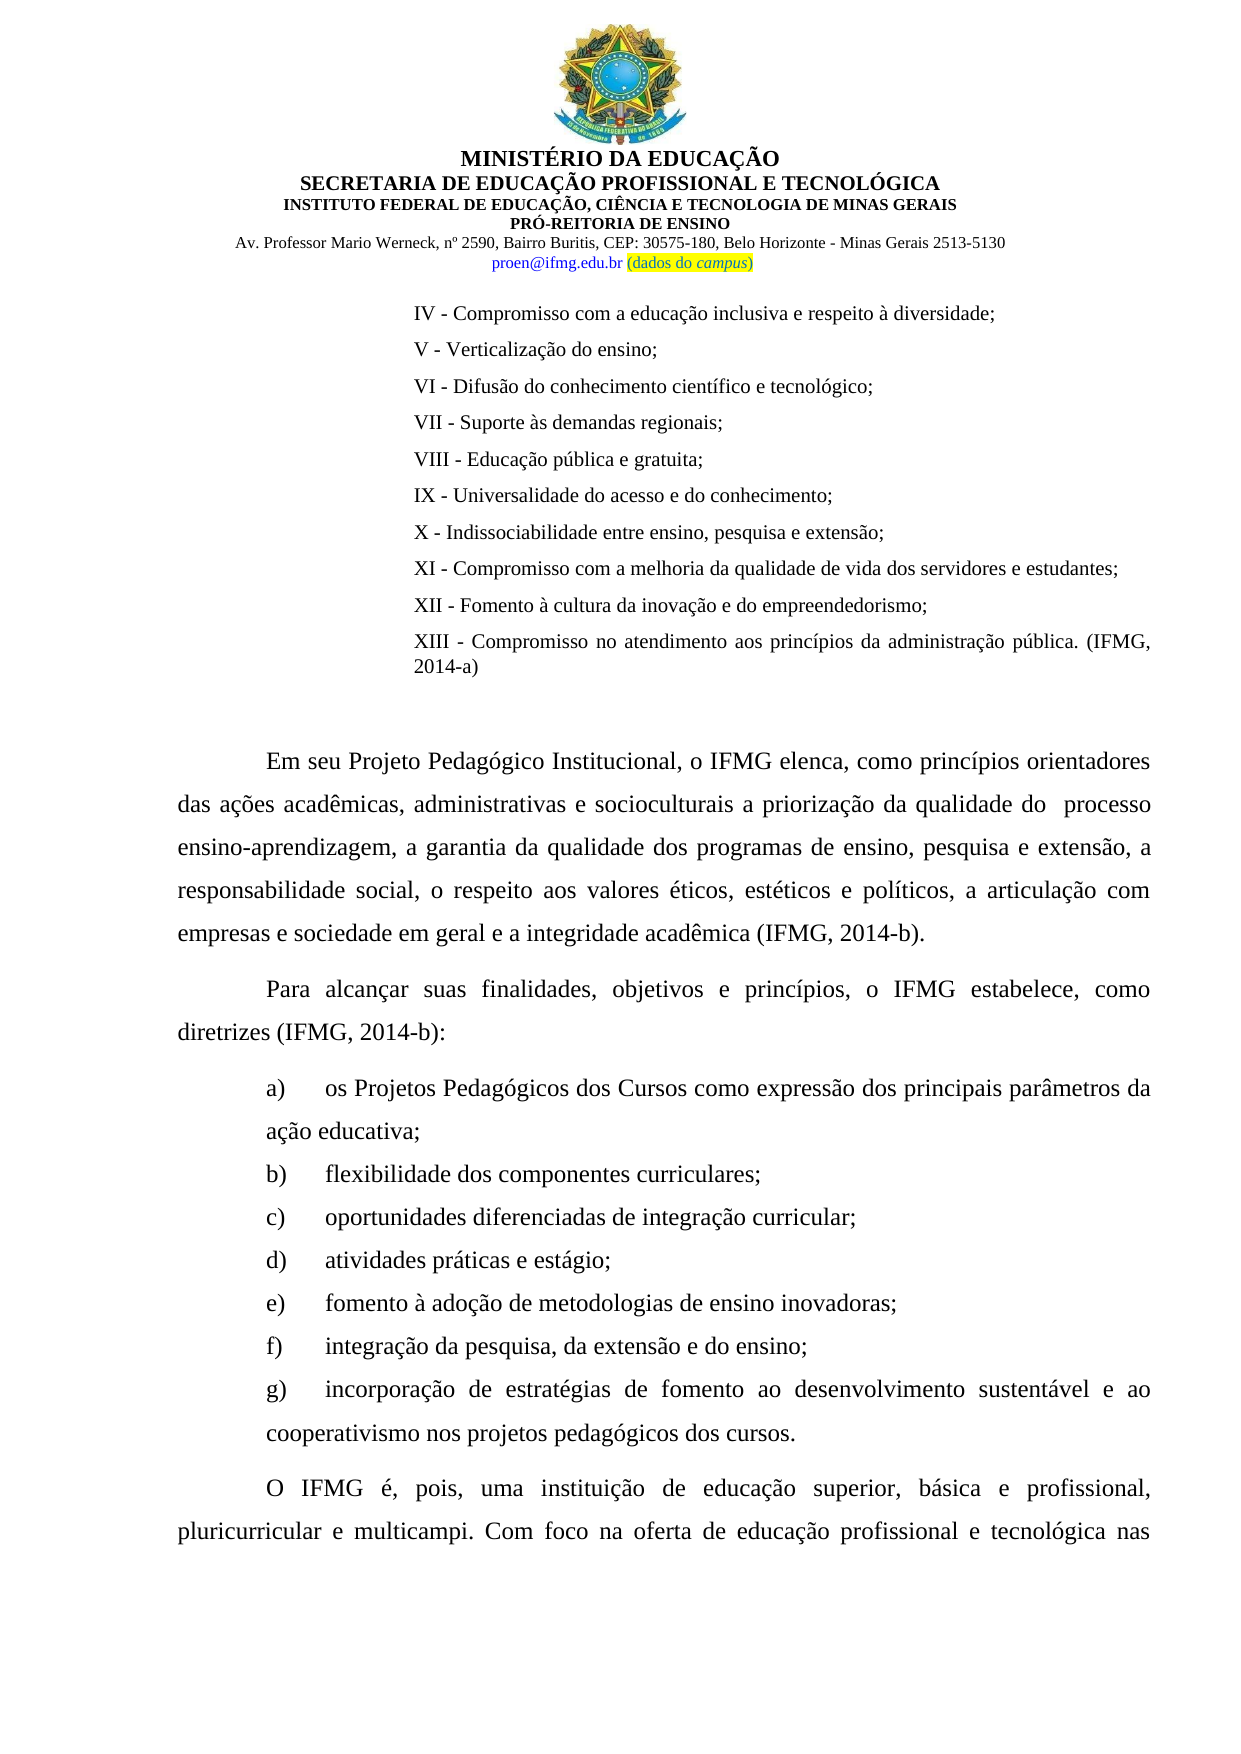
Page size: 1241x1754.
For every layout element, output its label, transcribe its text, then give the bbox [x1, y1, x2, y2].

text IX - Universalidade do acesso e do conhecimento; [413, 483, 1152, 507]
list os Projetos Pedagógicos dos Cursos como expressão dos principais parâmetros da ação educativa; [266, 1073, 1152, 1144]
text X - Indissociabilidade entre ensino, pesquisa e extensão; [413, 520, 1152, 544]
text IV - Compromisso com a educação inclusiva e respeito à diversidade; [413, 300, 1152, 324]
text VI - Difusão do conhecimento científico e tecnológico; [413, 373, 1152, 398]
list oportunidades diferenciadas de integração curricular; [266, 1202, 1152, 1231]
list fomento à adoção de metodologias de ensino inovadoras; [266, 1288, 1152, 1317]
picture [553, 24, 687, 145]
text Para alcançar suas finalidades, objetivos e princípios, o IFMG estabelece, como diretrizes (IFMG, 2014-b): [177, 974, 1152, 1046]
text V - Verticalização do ensino; [413, 337, 1152, 361]
text XII - Fomento à cultura da inovação e do empreendedorismo; [413, 593, 1152, 617]
list atividades práticas e estágio; [266, 1245, 1152, 1274]
list flexibilidade dos componentes curriculares; [266, 1159, 1152, 1188]
text VII - Suporte às demandas regionais; [413, 410, 1152, 434]
text XIII - Compromisso no atendimento aos princípios da administração pública. (IFMG, 2014-a) [413, 629, 1152, 678]
text VIII - Educação pública e gratuita; [413, 447, 1152, 471]
list integração da pesquisa, da extensão e do ensino; [266, 1331, 1152, 1360]
text XI - Compromisso com a melhoria da qualidade de vida dos servidores e estudantes; [413, 556, 1152, 580]
list incorporação de estratégias de fomento ao desenvolvimento sustentável e ao cooperativismo nos projetos pedagógicos dos cursos. [266, 1374, 1152, 1446]
text Em seu Projeto Pedagógico Institucional, o IFMG elenca, como princípios orientadores das ações acadêmicas, administrativas e socioculturais a priorização da qualidade do processo ensino-aprendizagem, a garantia da qualidade dos programas de ensino, pesquisa e extensão, a responsabilidade social, o respeito aos valores éticos, estéticos e políticos, a articulação com empresas e sociedade em geral e a integridade acadêmica (IFMG, 2014-b). [177, 746, 1152, 947]
